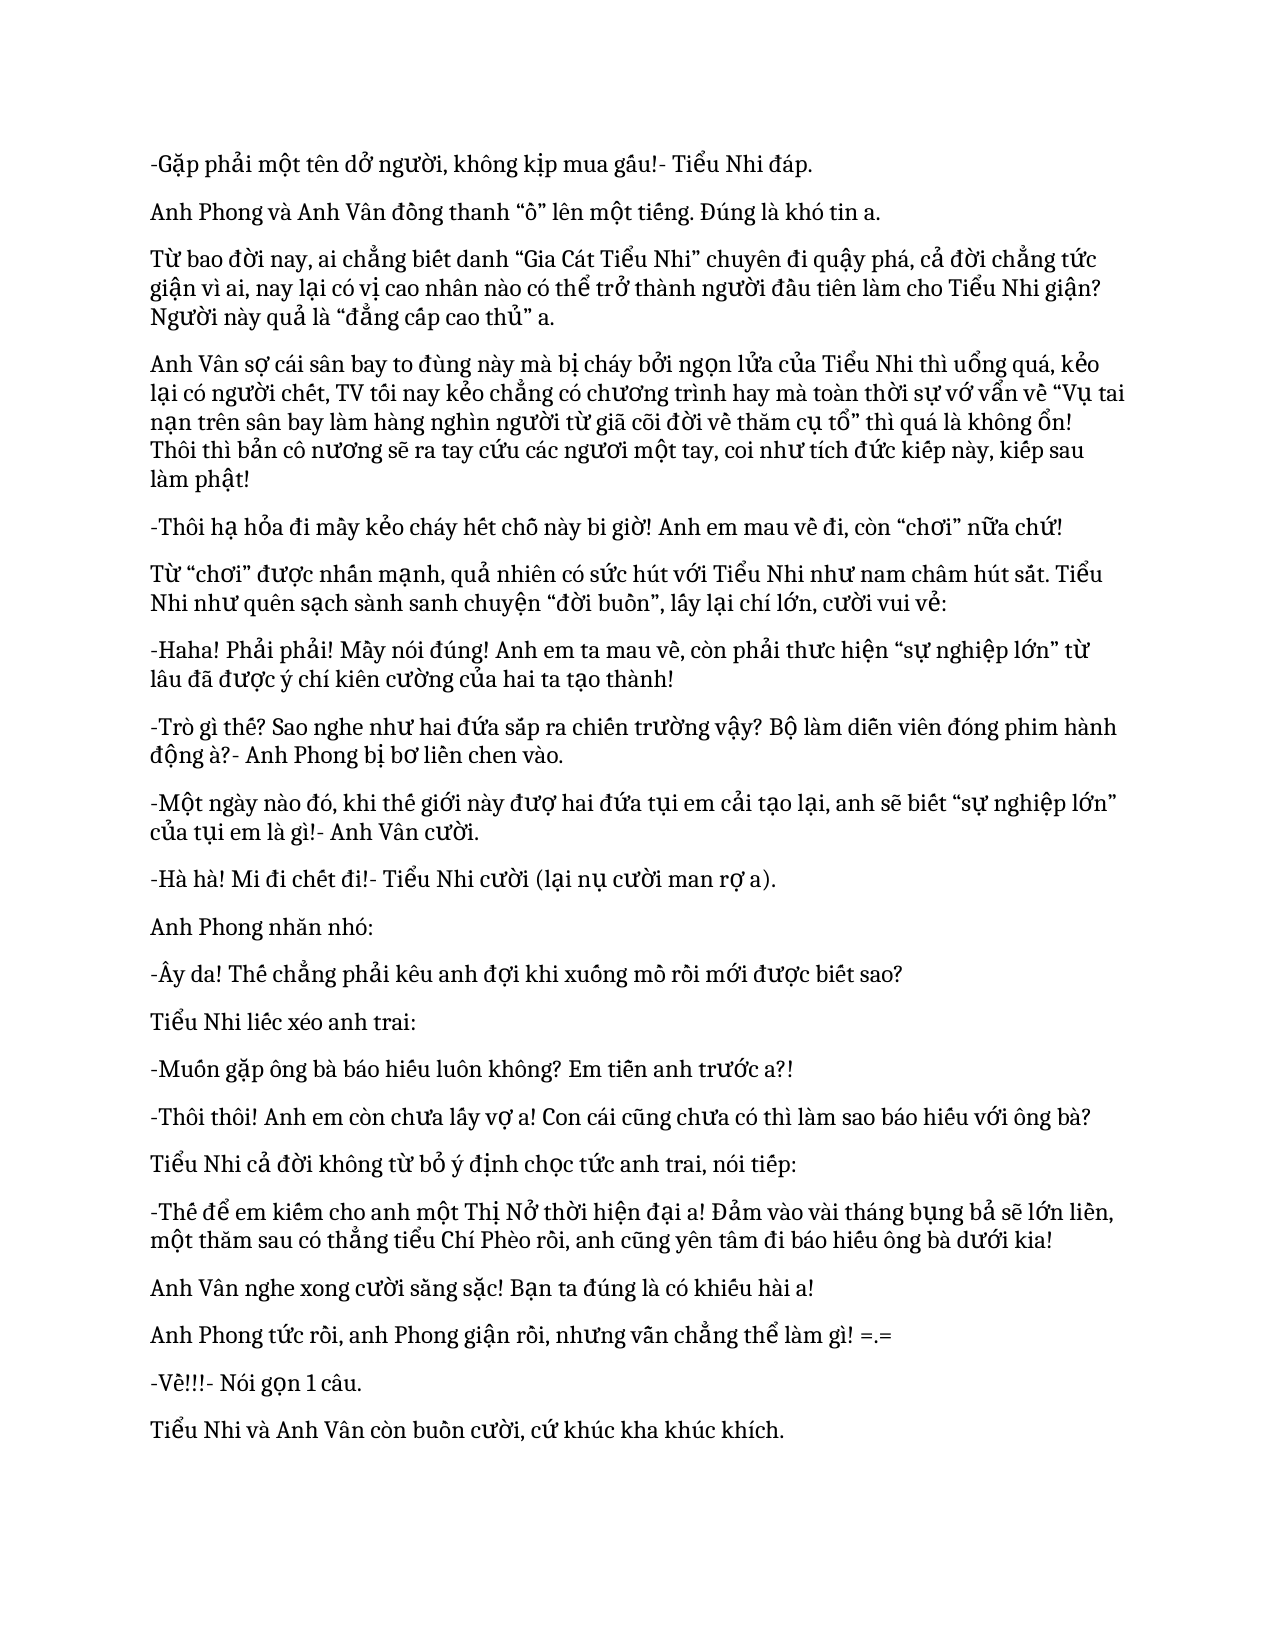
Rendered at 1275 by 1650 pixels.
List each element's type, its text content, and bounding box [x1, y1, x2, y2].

text -Gặp phải một tên dở người, không kịp mua gấu!- Tiểu Nhi đáp. [150, 150, 1125, 179]
text Anh Vân nghe xong cười sằng sặc! Bạn ta đúng là có khiếu hài a! [150, 1274, 1125, 1302]
text Anh Phong và Anh Vân đồng thanh “ồ” lên một tiếng. Đúng là khó tin a. [150, 197, 1125, 226]
text -Trò gì thế? Sao nghe như hai đứa sắp ra chiến trường vậy? Bộ làm diễn viên đóng phim hành động à?- Anh Phong bị bơ liền chen vào. [150, 712, 1125, 770]
text -Thế để em kiếm cho anh một Thị Nở thời hiện đại a! Đảm vào vài tháng bụng bả sẽ lớn liền, một thăm sau có thẳng tiểu Chí Phèo rồi, anh cũng yên tâm đi báo hiếu ông bà dưới kia! [150, 1197, 1125, 1255]
text Anh Phong tức rồi, anh Phong giận rồi, nhưng vẫn chẳng thể làm gì! =.= [150, 1321, 1125, 1350]
text -Muốn gặp ông bà báo hiếu luôn không? Em tiễn anh trước a?! [150, 1055, 1125, 1084]
text Từ “chơi” được nhấn mạnh, quả nhiên có sức hút với Tiểu Nhi như nam châm hút sắt. Tiểu Nhi như quên sạch sành sanh chuyện “đời buồn”, lấy lại chí lớn, cười vui vẻ: [150, 560, 1125, 617]
text Tiểu Nhi và Anh Vân còn buồn cười, cứ khúc kha khúc khích. [150, 1416, 1125, 1445]
text -Về!!!- Nói gọn 1 câu. [150, 1369, 1125, 1397]
text Từ bao đời nay, ai chẳng biết danh “Gia Cát Tiểu Nhi” chuyên đi quậy phá, cả đời chẳng tức giận vì ai, nay lại có vị cao nhân nào có thể trở thành người đầu tiên làm cho Tiểu Nhi giận? Người này quả là “đẳng cấp cao thủ” a. [150, 245, 1125, 331]
text Anh Phong nhăn nhó: [150, 912, 1125, 941]
text -Một ngày nào đó, khi thế giới này đượ hai đứa tụi em cải tạo lại, anh sẽ biết “sự nghiệp lớn” của tụi em là gì!- Anh Vân cười. [150, 789, 1125, 846]
text -Ây da! Thế chẳng phải kêu anh đợi khi xuống mồ rồi mới được biết sao? [150, 960, 1125, 989]
text Tiểu Nhi cả đời không từ bỏ ý định chọc tức anh trai, nói tiếp: [150, 1150, 1125, 1179]
text -Haha! Phải phải! Mầy nói đúng! Anh em ta mau về, còn phải thưc hiện “sự nghiệp lớn” từ lâu đã được ý chí kiên cường của hai ta tạo thành! [150, 636, 1125, 694]
text -Thôi thôi! Anh em còn chưa lấy vợ a! Con cái cũng chưa có thì làm sao báo hiếu với ông bà? [150, 1102, 1125, 1131]
text -Hà hà! Mi đi chết đi!- Tiểu Nhi cười (lại nụ cười man rợ a). [150, 865, 1125, 894]
text Tiểu Nhi liếc xéo anh trai: [150, 1007, 1125, 1036]
text Anh Vân sợ cái sân bay to đùng này mà bị cháy bởi ngọn lửa của Tiểu Nhi thì uổng quá, kẻo lại có người chết, TV tối nay kẻo chẳng có chương trình hay mà toàn thời sự vớ vẩn về “Vụ tai nạn trên sân bay làm hàng nghìn người từ giã cõi đời về thăm cụ tổ” thì quá là không ổn! Thôi thì bản cô nương sẽ ra tay cứu các ngươi một tay, coi như tích đức kiếp này, kiếp sau làm phật! [150, 350, 1125, 494]
text -Thôi hạ hỏa đi mầy kẻo cháy hết chỗ này bi giờ! Anh em mau về đi, còn “chơi” nữa chứ! [150, 512, 1125, 541]
